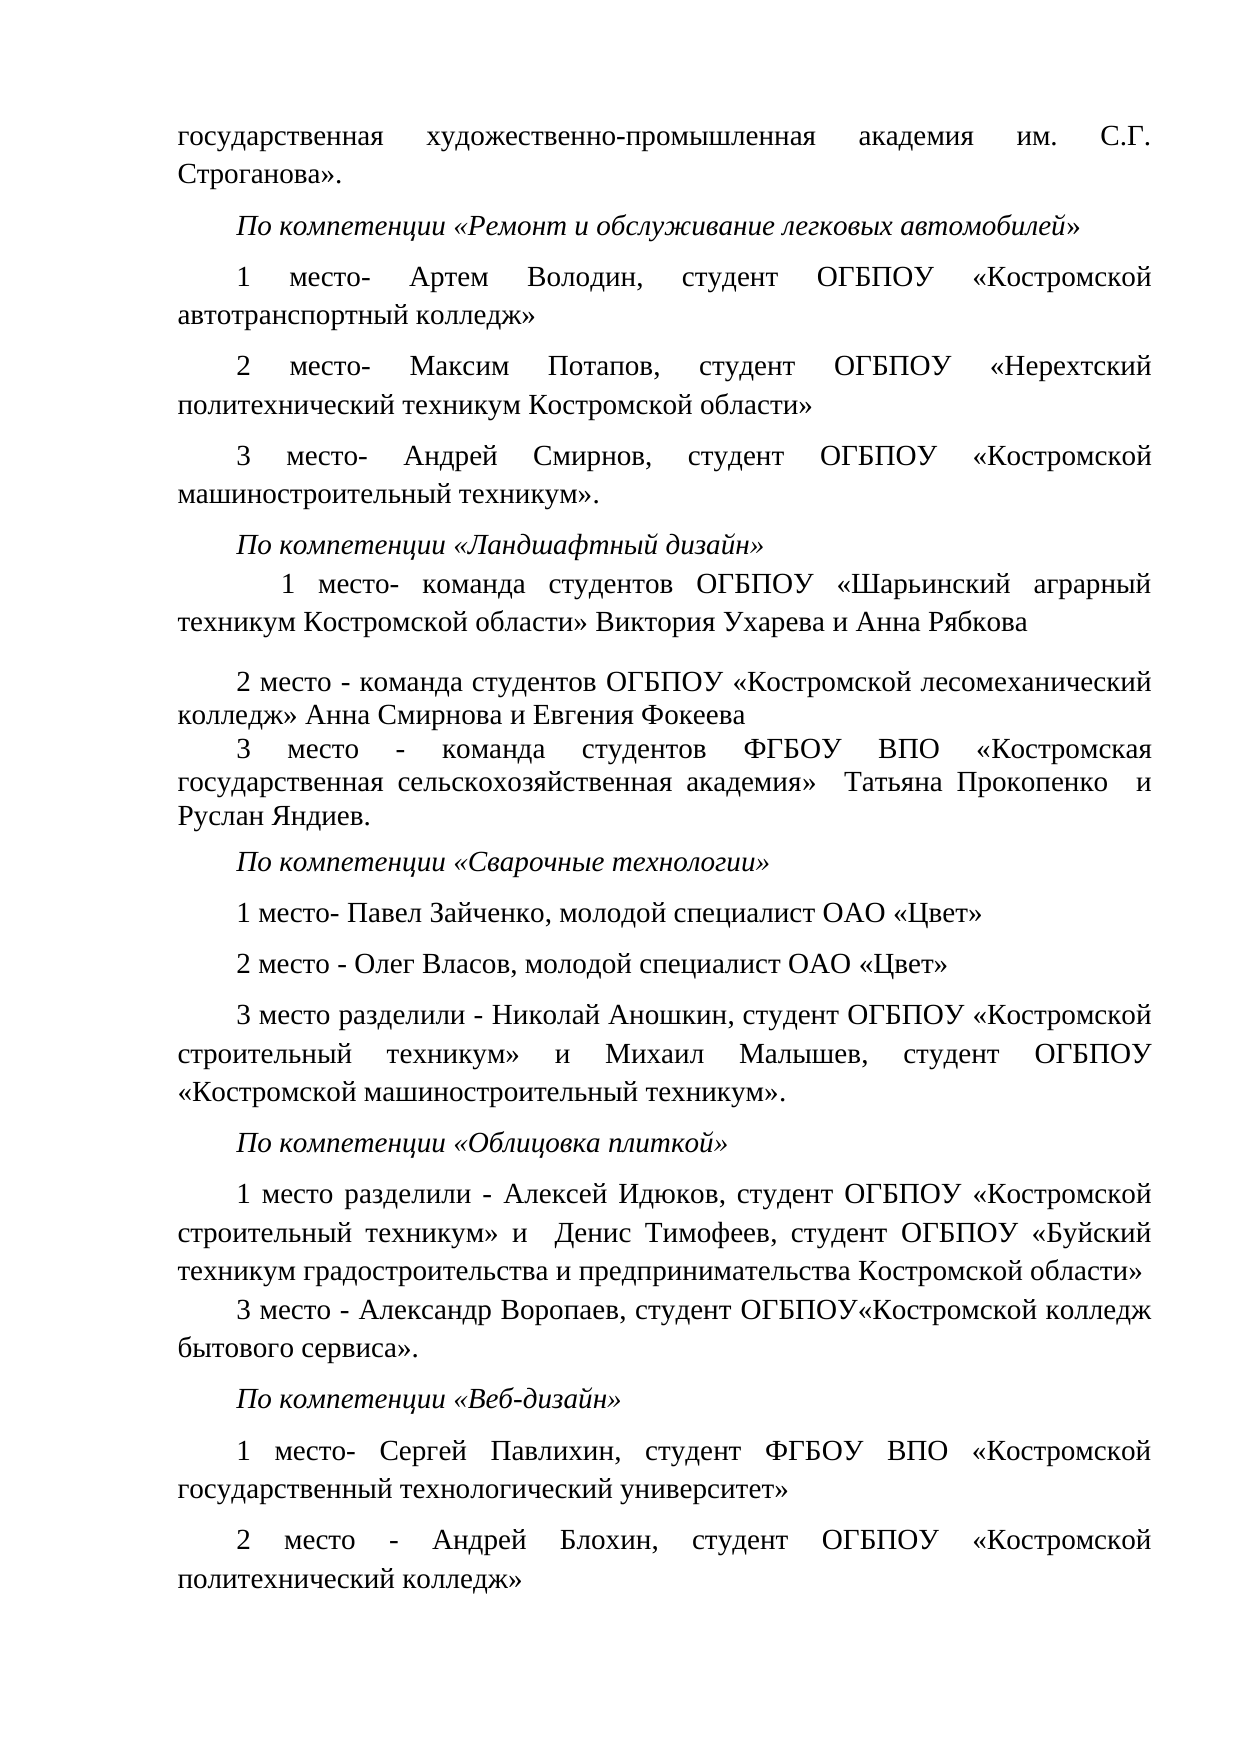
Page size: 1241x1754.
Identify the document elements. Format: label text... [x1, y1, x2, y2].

text По компетенции «Ремонт и обслуживание легковых автомобилей» [177, 208, 1152, 241]
text 1 место- Павел Зайченко, молодой специалист ОАО «Цвет» [177, 895, 1152, 929]
text 2 место - Андрей Блохин, студент ОГБПОУ «Костромской политехнический колледж» [177, 1522, 1152, 1594]
text По компетенции «Облицовка плиткой» [177, 1125, 1152, 1159]
text 1 место- команда студентов ОГБПОУ «Шарьинский аграрный техникум Костромской области» Виктория Ухарева и Анна Рябкова [177, 566, 1152, 638]
text 3 место - Александр Воропаев, студент ОГБПОУ«Костромской колледж бытового сервиса». [177, 1292, 1152, 1364]
text 1 место разделили - Алексей Идюков, студент ОГБПОУ «Костромской строительный техникум» и Денис Тимофеев, студент ОГБПОУ «Буйский техникум градостроительства и предпринимательства Костромской области» [177, 1176, 1152, 1287]
text По компетенции «Сварочные технологии» [177, 844, 1152, 878]
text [177, 118, 1152, 190]
text 2 место- Максим Потапов, студент ОГБПОУ «Нерехтский политехнический техникум Костромской области» [177, 348, 1152, 420]
text 3 место разделили - Николай Аношкин, студент ОГБПОУ «Костромской строительный техникум» и Михаил Малышев, студент ОГБПОУ «Костромской машиностроительный техникум». [177, 997, 1152, 1108]
text 2 место - команда студентов ОГБПОУ «Костромской лесомеханический колледж» Анна Смирнова и Евгения Фокеева [177, 664, 1152, 731]
text 2 место - Олег Власов, молодой специалист ОАО «Цвет» [177, 946, 1152, 980]
text 3 место- Андрей Смирнов, студент ОГБПОУ «Костромской машиностроительный техникум». [177, 438, 1152, 510]
text По компетенции «Ландшафтный дизайн» [177, 527, 1152, 561]
text 1 место- Артем Володин, студент ОГБПОУ «Костромской автотранспортный колледж» [177, 259, 1152, 331]
text По компетенции «Веб-дизайн» [177, 1382, 1152, 1415]
text 3 место - команда студентов ФГБОУ ВПО «Костромская государственная сельскохозяйственная академия» Татьяна Прокопенко и Руслан Яндиев. [177, 731, 1152, 832]
text 1 место- Сергей Павлихин, студент ФГБОУ ВПО «Костромской государственный технологический университет» [177, 1433, 1152, 1505]
